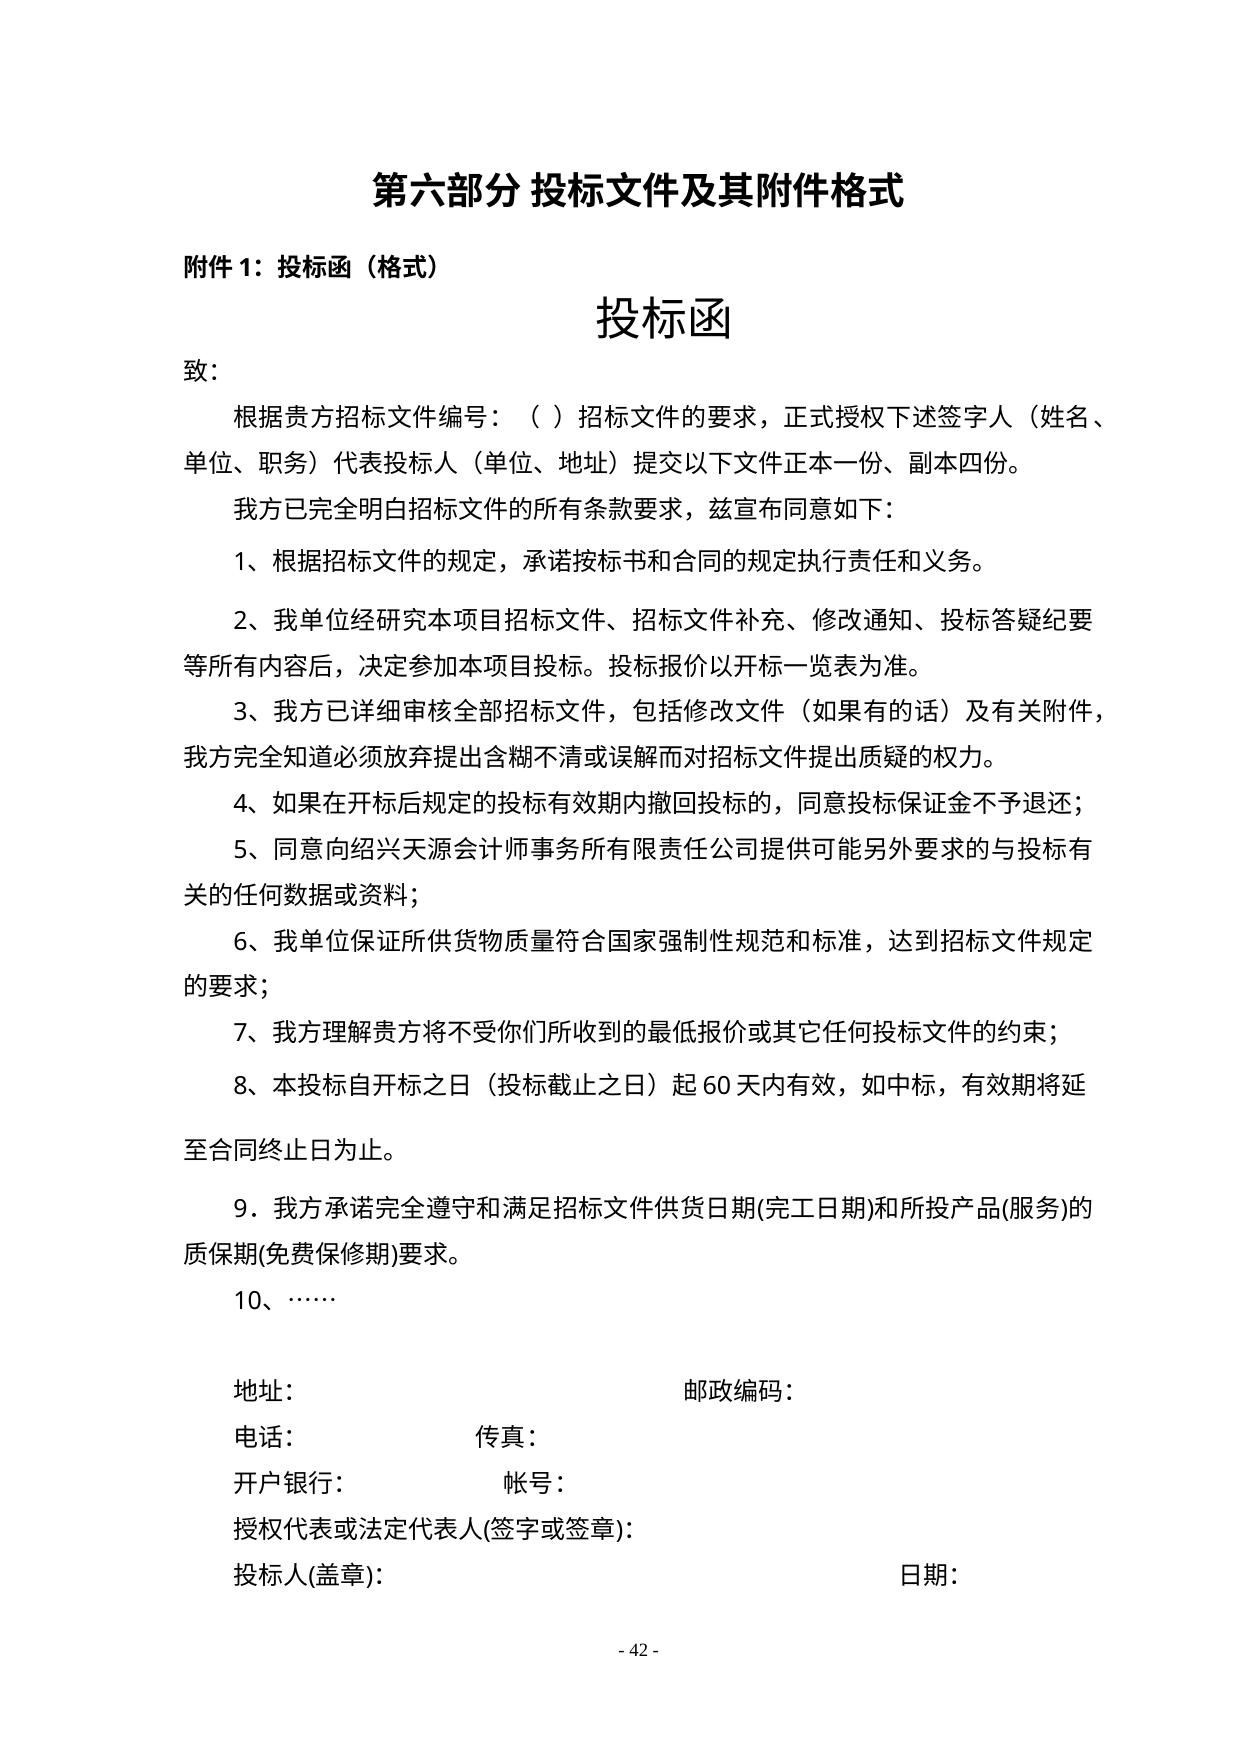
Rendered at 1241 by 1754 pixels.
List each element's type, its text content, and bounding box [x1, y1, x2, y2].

text 授权代表或法定代表人(签字或签章)： [183, 1502, 1094, 1547]
text 7、我方理解贵方将不受你们所收到的最低报价或其它任何投标文件的约束； [183, 1005, 1094, 1051]
text 开户银行： 帐号： [183, 1456, 1094, 1502]
text 投标人(盖章)： 日期： [183, 1547, 1094, 1593]
list 1、根据招标文件的规定，承诺按标书和合同的规定执行责任和义务。 [183, 527, 1094, 592]
text 4、如果在开标后规定的投标有效期内撤回投标的，同意投标保证金不予退还； [183, 776, 1094, 822]
text 我方已完全明白招标文件的所有条款要求，兹宣布同意如下： [183, 482, 1094, 527]
text 5、同意向绍兴天源会计师事务所有限责任公司提供可能另外要求的与投标有关的任何数据或资料； [183, 822, 1094, 913]
text 附件1：投标函（格式） [183, 233, 1094, 298]
text 9．我方承诺完全遵守和满足招标文件供货日期(完工日期)和所投产品(服务)的质保期(免费保修期)要求。 [183, 1181, 1094, 1272]
text 第六部分 投标文件及其附件格式 [183, 156, 1094, 221]
list 8、本投标自开标之日（投标截止之日）起60天内有效，如中标，有效期将延至合同终止日为止。 [183, 1051, 1094, 1181]
text 根据贵方招标文件编号：（ ）招标文件的要求，正式授权下述签字人（姓名、单位、职务）代表投标人（单位、地址）提交以下文件正本一份、副本四份。 [183, 390, 1094, 482]
text 地址： 邮政编码： [183, 1364, 1094, 1410]
text 致： [183, 344, 1094, 390]
text 6、我单位保证所供货物质量符合国家强制性规范和标准，达到招标文件规定的要求； [183, 913, 1094, 1005]
text 10、…… [183, 1272, 1094, 1318]
text 2、我单位经研究本项目招标文件、招标文件补充、修改通知、投标答疑纪要等所有内容后，决定参加本项目投标。投标报价以开标一览表为准。 [183, 592, 1094, 684]
text 电话： 传真： [183, 1410, 1094, 1456]
text 3、我方已详细审核全部招标文件，包括修改文件（如果有的话）及有关附件，我方完全知道必须放弃提出含糊不清或误解而对招标文件提出质疑的权力。 [183, 684, 1094, 776]
text 投标函 [183, 298, 1094, 344]
